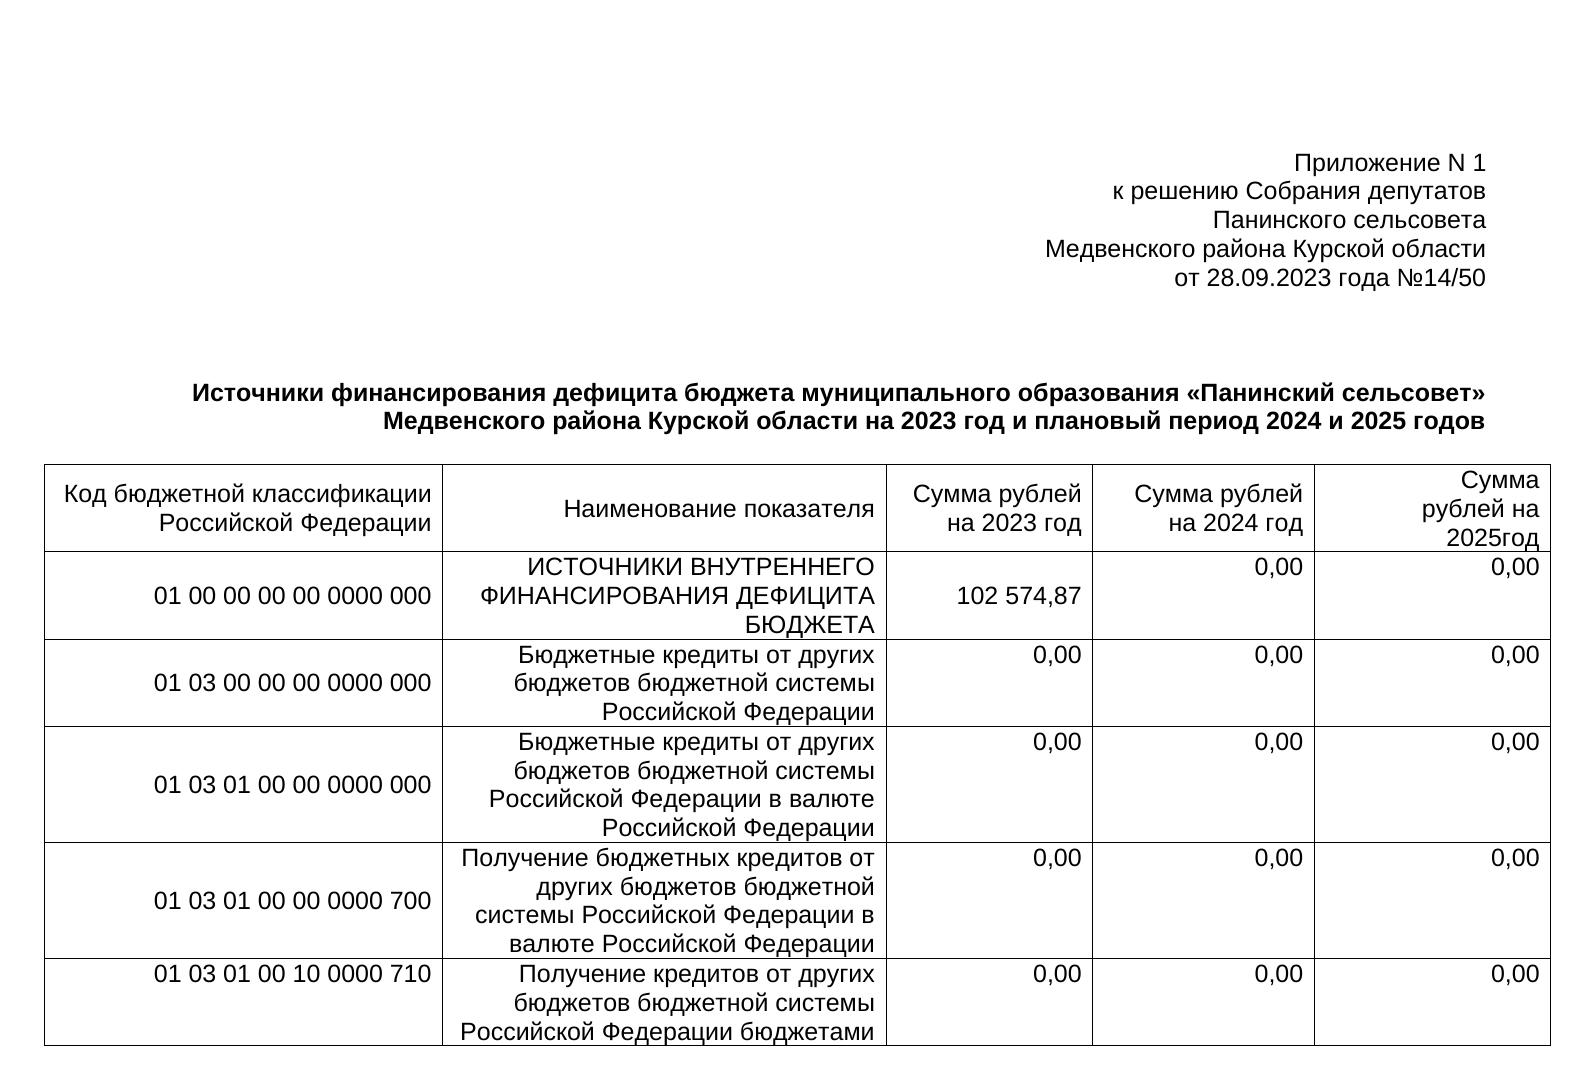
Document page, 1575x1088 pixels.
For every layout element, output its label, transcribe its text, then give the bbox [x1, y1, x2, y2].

table_cell 0,00 [1315, 640, 1550, 726]
table_cell 0,00 [1093, 640, 1314, 726]
table_cell 0,00 [1093, 552, 1314, 638]
table_cell 01 00 00 00 00 0000 000 [45, 552, 442, 638]
table_header Сумма рублей на 2023 год [887, 465, 1092, 551]
table_cell 0,00 [1315, 727, 1550, 842]
table_cell 0,00 [887, 959, 1092, 1045]
table_header Сумма рублей на 2025год [1315, 465, 1550, 551]
text Приложение N 1 [89, 148, 1486, 176]
table_cell 01 03 00 00 00 0000 000 [45, 640, 442, 726]
table_cell Бюджетные кредиты от других бюджетов бюджетной системы Российской Федерации в валюте Российской Федерации [443, 727, 886, 842]
table_cell 0,00 [1093, 727, 1314, 842]
table_cell 0,00 [887, 843, 1092, 958]
table_cell 0,00 [1315, 552, 1550, 638]
text Панинского сельсовета [89, 205, 1486, 234]
text Медвенского района Курской области [89, 234, 1486, 263]
text к решению Собрания депутатов [89, 176, 1486, 205]
table_header Код бюджетной классификации Российской Федерации [45, 465, 442, 551]
table_cell Бюджетные кредиты от других бюджетов бюджетной системы Российской Федерации [443, 640, 886, 726]
table_cell 01 03 01 00 00 0000 700 [45, 843, 442, 958]
table_cell 0,00 [1315, 959, 1550, 1045]
table_cell 0,00 [1315, 843, 1550, 958]
table_cell 0,00 [887, 640, 1092, 726]
table_cell 102 574,87 [887, 552, 1092, 638]
text Источники финансирования дефицита бюджета муниципального образования «Панинский сельсовет» Медвенского района Курской области на 2023 год и плановый период 2024 и 2025 годов [89, 378, 1486, 435]
table_cell 0,00 [1093, 843, 1314, 958]
table_cell 0,00 [887, 727, 1092, 842]
table_cell 01 03 01 00 00 0000 000 [45, 727, 442, 842]
table_cell 0,00 [1093, 959, 1314, 1045]
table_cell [443, 959, 886, 1045]
table_cell Получение бюджетных кредитов от других бюджетов бюджетной системы Российской Федерации в валюте Российской Федерации [443, 843, 886, 958]
table_header Сумма рублей на 2024 год [1093, 465, 1314, 551]
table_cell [45, 959, 442, 1045]
table_header Наименование показателя [443, 465, 886, 551]
text от 28.09.2023 года №14/50 [89, 263, 1486, 291]
table_cell ИСТОЧНИКИ ВНУТРЕННЕГО ФИНАНСИРОВАНИЯ ДЕФИЦИТА БЮДЖЕТА [443, 552, 886, 638]
